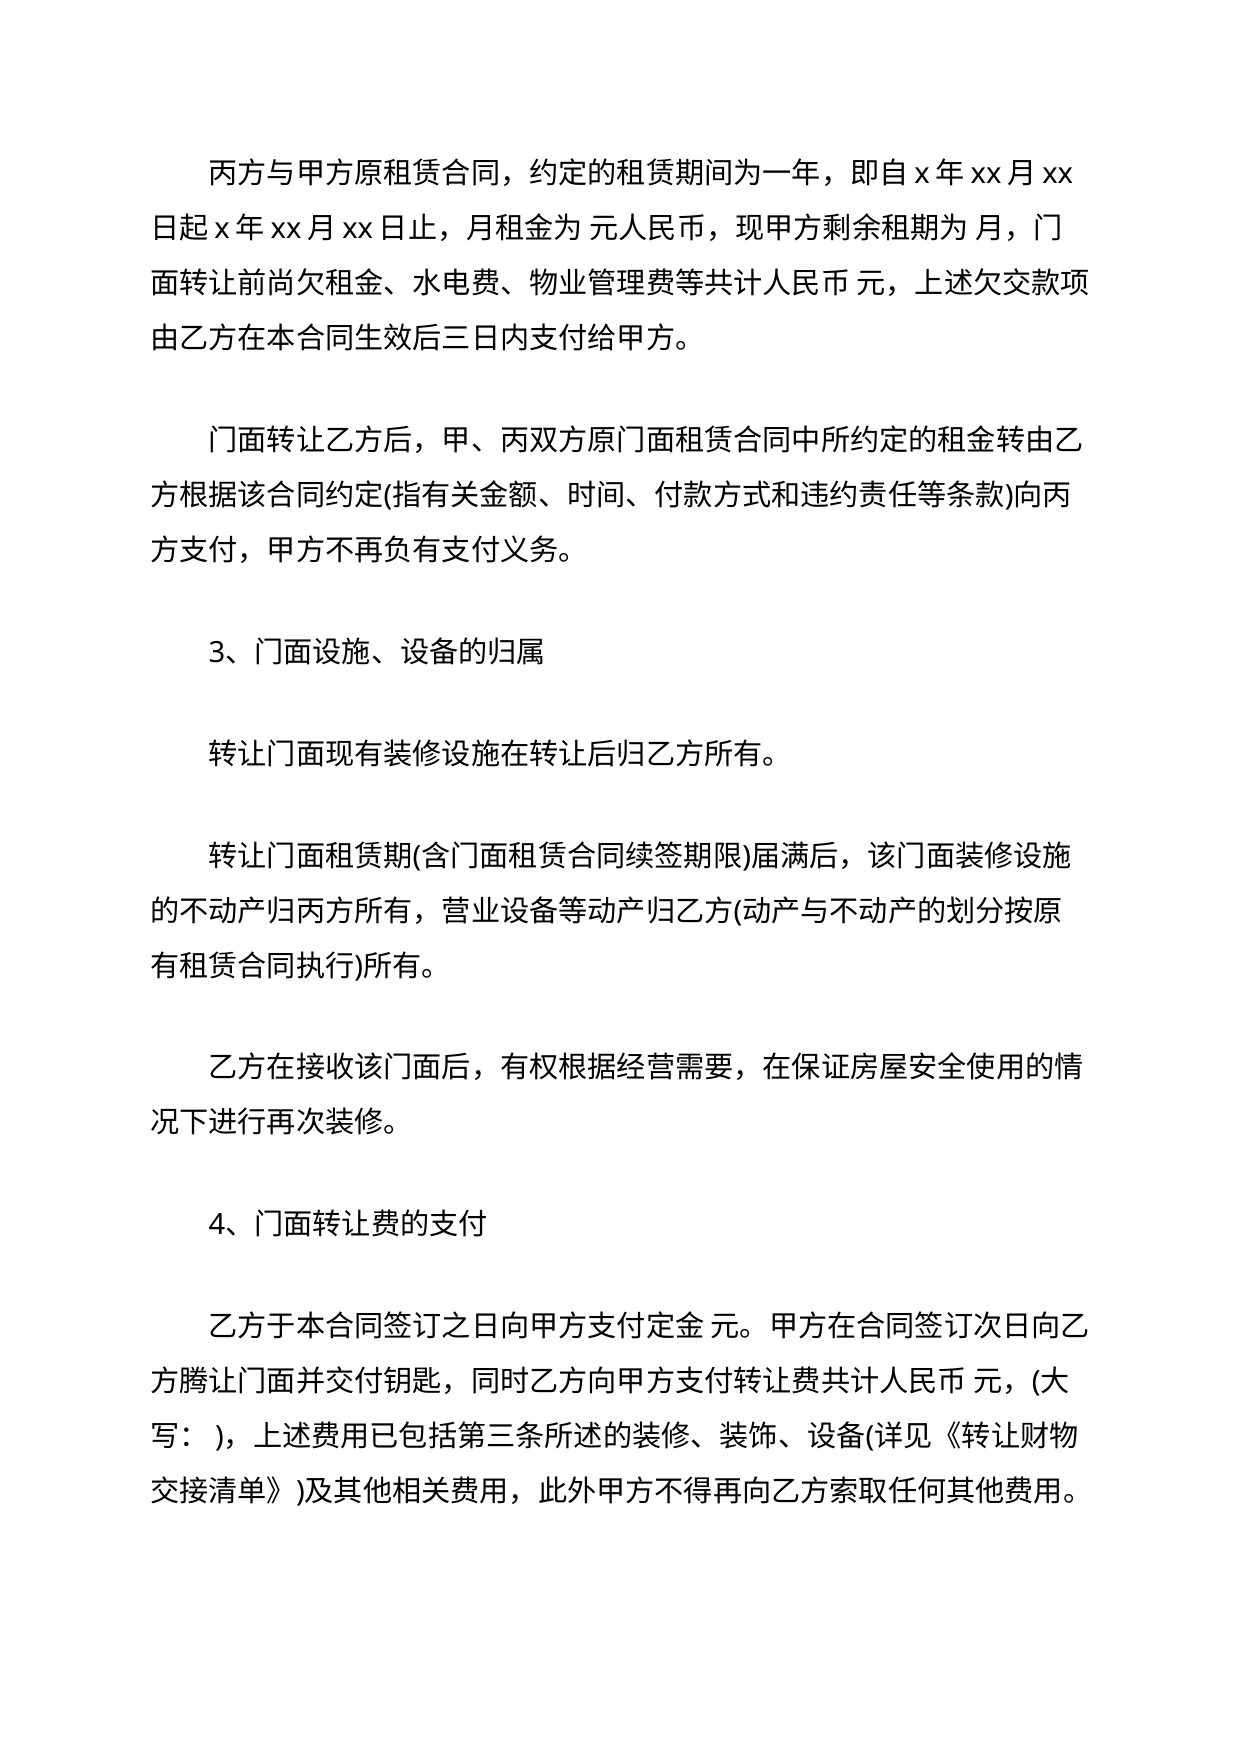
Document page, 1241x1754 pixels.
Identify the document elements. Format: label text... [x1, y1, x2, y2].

text 转让门面租赁期(含门面租赁合同续签期限)届满后，该门面装修设施的不动产归丙方所有，营业设备等动产归乙方(动产与不动产的划分按原有租赁合同执行)所有。 [150, 832, 1090, 984]
text 乙方在接收该门面后，有权根据经营需要，在保证房屋安全使用的情况下进行再次装修。 [150, 1044, 1090, 1141]
text 转让门面现有装修设施在转让后归乙方所有。 [150, 730, 1090, 773]
text 丙方与甲方原租赁合同，约定的租赁期间为一年，即自x年xx月xx日起x年xx月xx日止，月租金为 元人民币，现甲方剩余租期为 月，门面转让前尚欠租金、水电费、物业管理费等共计人民币 元，上述欠交款项由乙方在本合同生效后三日内支付给甲方。 [150, 150, 1090, 357]
text 3、门面设施、设备的归属 [150, 628, 1090, 671]
text 4、门面转让费的支付 [150, 1201, 1090, 1243]
text 乙方于本合同签订之日向甲方支付定金 元。甲方在合同签订次日向乙方腾让门面并交付钥匙，同时乙方向甲方支付转让费共计人民币 元，(大写： )，上述费用已包括第三条所述的装修、装饰、设备(详见《转让财物交接清单》)及其他相关费用，此外甲方不得再向乙方索取任何其他费用。 [150, 1303, 1090, 1510]
text 门面转让乙方后，甲、丙双方原门面租赁合同中所约定的租金转由乙方根据该合同约定(指有关金额、时间、付款方式和违约责任等条款)向丙方支付，甲方不再负有支付义务。 [150, 417, 1090, 569]
